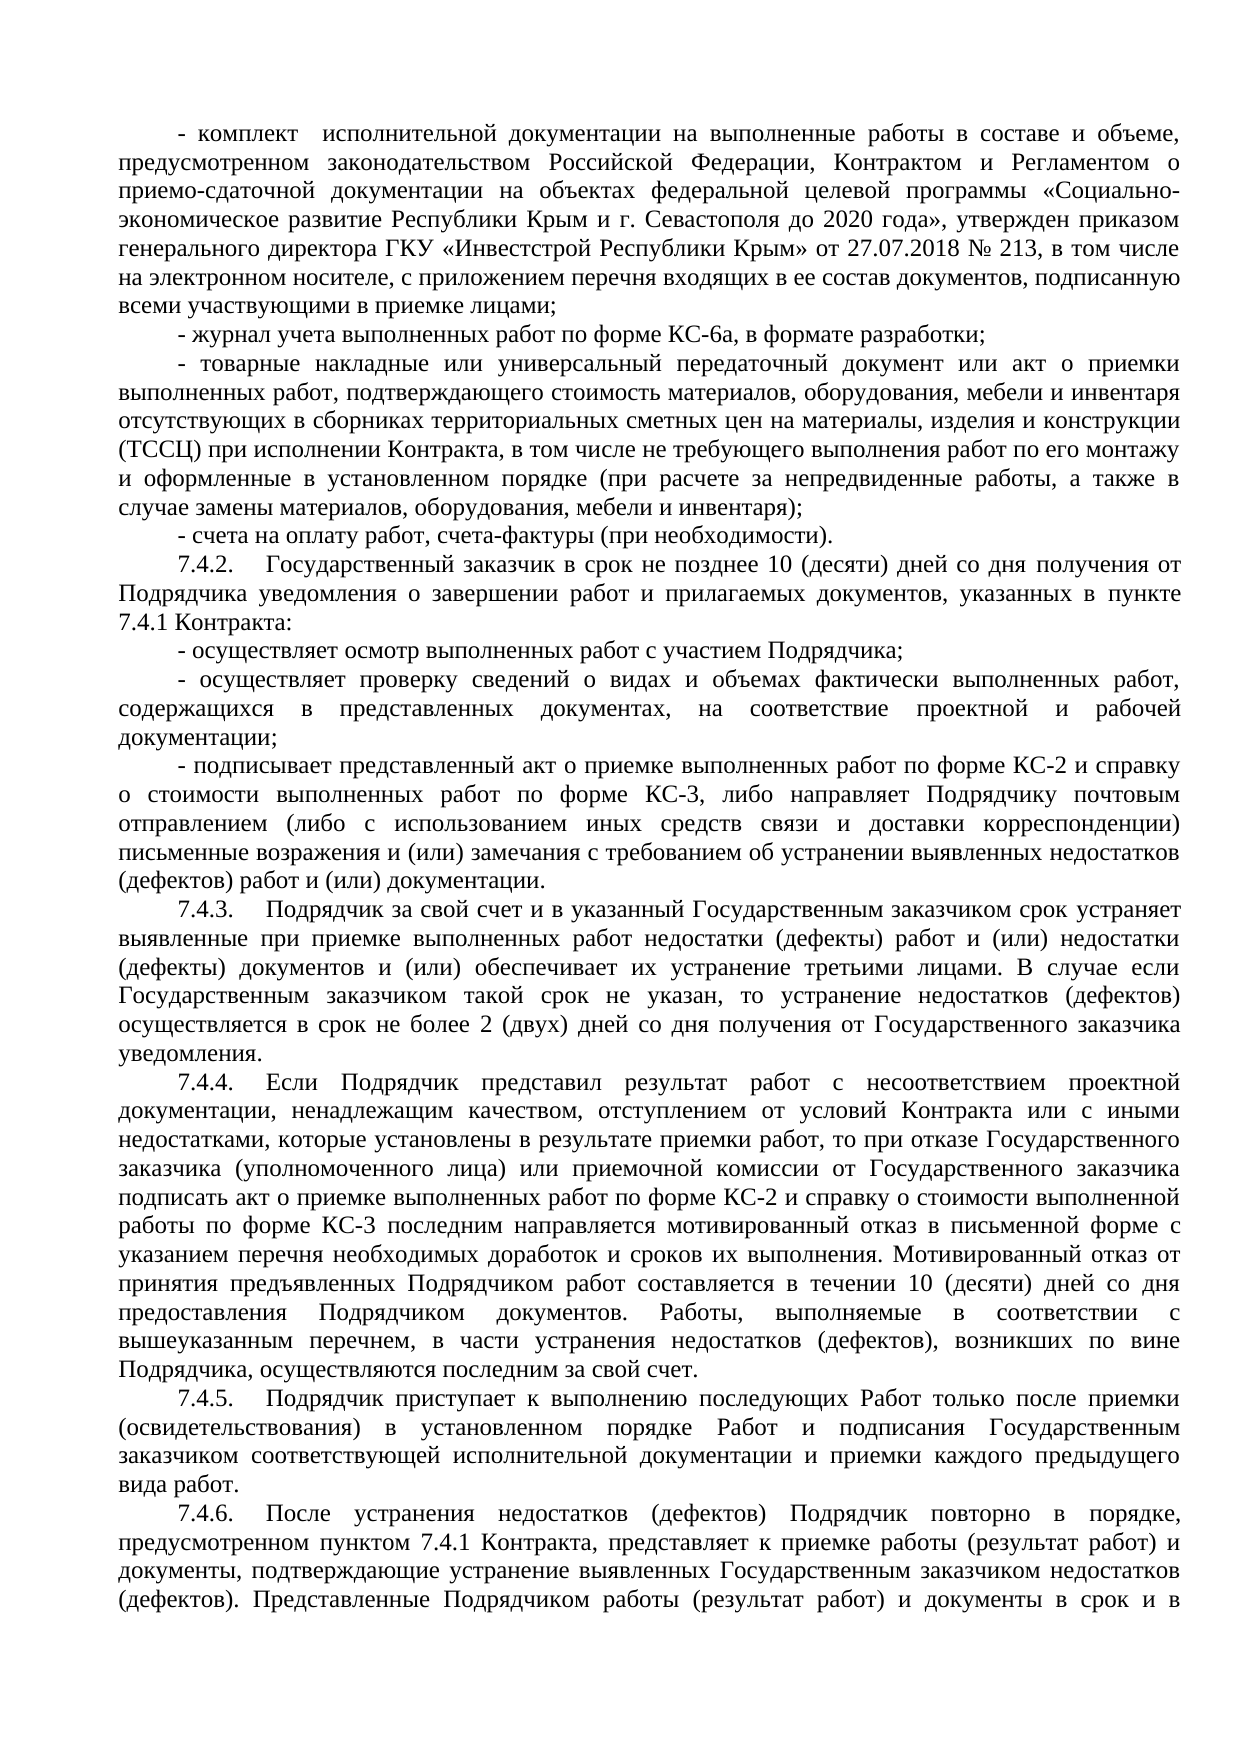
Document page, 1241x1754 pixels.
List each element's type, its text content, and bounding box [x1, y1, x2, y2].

text - осуществляет осмотр выполненных работ с участием Подрядчика; [118, 636, 1181, 664]
list Подрядчик приступает к выполнению последующих Работ только после приемки (освидетельствования) в установленном порядке Работ и подписания Государственным заказчиком соответствующей исполнительной документации и приемки каждого предыдущего вида работ. [118, 1383, 1181, 1498]
text - подписывает представленный акт о приемке выполненных работ по форме КС-2 и справку о стоимости выполненных работ по форме КС-3, либо направляет Подрядчику почтовым отправлением (либо с использованием иных средств связи и доставки корреспонденции) письменные возражения и (или) замечания с требованием об устранении выявленных недостатков (дефектов) работ и (или) документации. [118, 751, 1181, 894]
list Если Подрядчик представил результат работ с несоответствием проектной документации, ненадлежащим качеством, отступлением от условий Контракта или с иными недостатками, которые установлены в результате приемки работ, то при отказе Государственного заказчика (уполномоченного лица) или приемочной комиссии от Государственного заказчика подписать акт о приемке выполненных работ по форме КС-2 и справку о стоимости выполненной работы по форме КС-3 последним направляется мотивированный отказ в письменной форме с указанием перечня необходимых доработок и сроков их выполнения. Мотивированный отказ от принятия предъявленных Подрядчиком работ составляется в течении 10 (десяти) дней со дня предоставления Подрядчиком документов. Работы, выполняемые в соответствии с вышеуказанным перечнем, в части устранения недостатков (дефектов), возникших по вине Подрядчика, осуществляются последним за свой счет. [118, 1067, 1181, 1383]
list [118, 1498, 1181, 1613]
text - счета на оплату работ, счета-фактуры (при необходимости). [118, 521, 1181, 549]
list Государственный заказчик в срок не позднее 10 (десяти) дней со дня получения от Подрядчика уведомления о завершении работ и прилагаемых документов, указанных в пункте 7.4.1 Контракта: [118, 549, 1181, 636]
text - комплект исполнительной документации на выполненные работы в составе и объеме, предусмотренном законодательством Российской Федерации, Контрактом и Регламентом о приемо-сдаточной документации на объектах федеральной целевой программы «Социально-экономическое развитие Республики Крым и г. Севастополя до 2020 года», утвержден приказом генерального директора ГКУ «Инвестстрой Республики Крым» от 27.07.2018 № 213, в том числе на электронном носителе, с приложением перечня входящих в ее состав документов, подписанную всеми участвующими в приемке лицами; [118, 118, 1181, 319]
text - товарные накладные или универсальный передаточный документ или акт о приемки выполненных работ, подтверждающего стоимость материалов, оборудования, мебели и инвентаря отсутствующих в сборниках территориальных сметных цен на материалы, изделия и конструкции (ТССЦ) при исполнении Контракта, в том числе не требующего выполнения работ по его монтажу и оформленные в установленном порядке (при расчете за непредвиденные работы, а также в случае замены материалов, оборудования, мебели и инвентаря); [118, 348, 1181, 521]
text - журнал учета выполненных работ по форме КС-6а, в формате разработки; [118, 319, 1181, 348]
text - осуществляет проверку сведений о видах и объемах фактически выполненных работ, содержащихся в представленных документах, на соответствие проектной и рабочей документации; [118, 664, 1181, 751]
list Подрядчик за свой счет и в указанный Государственным заказчиком срок устраняет выявленные при приемке выполненных работ недостатки (дефекты) работ и (или) недостатки (дефекты) документов и (или) обеспечивает их устранение третьими лицами. В случае если Государственным заказчиком такой срок не указан, то устранение недостатков (дефектов) осуществляется в срок не более 2 (двух) дней со дня получения от Государственного заказчика уведомления. [118, 894, 1181, 1067]
